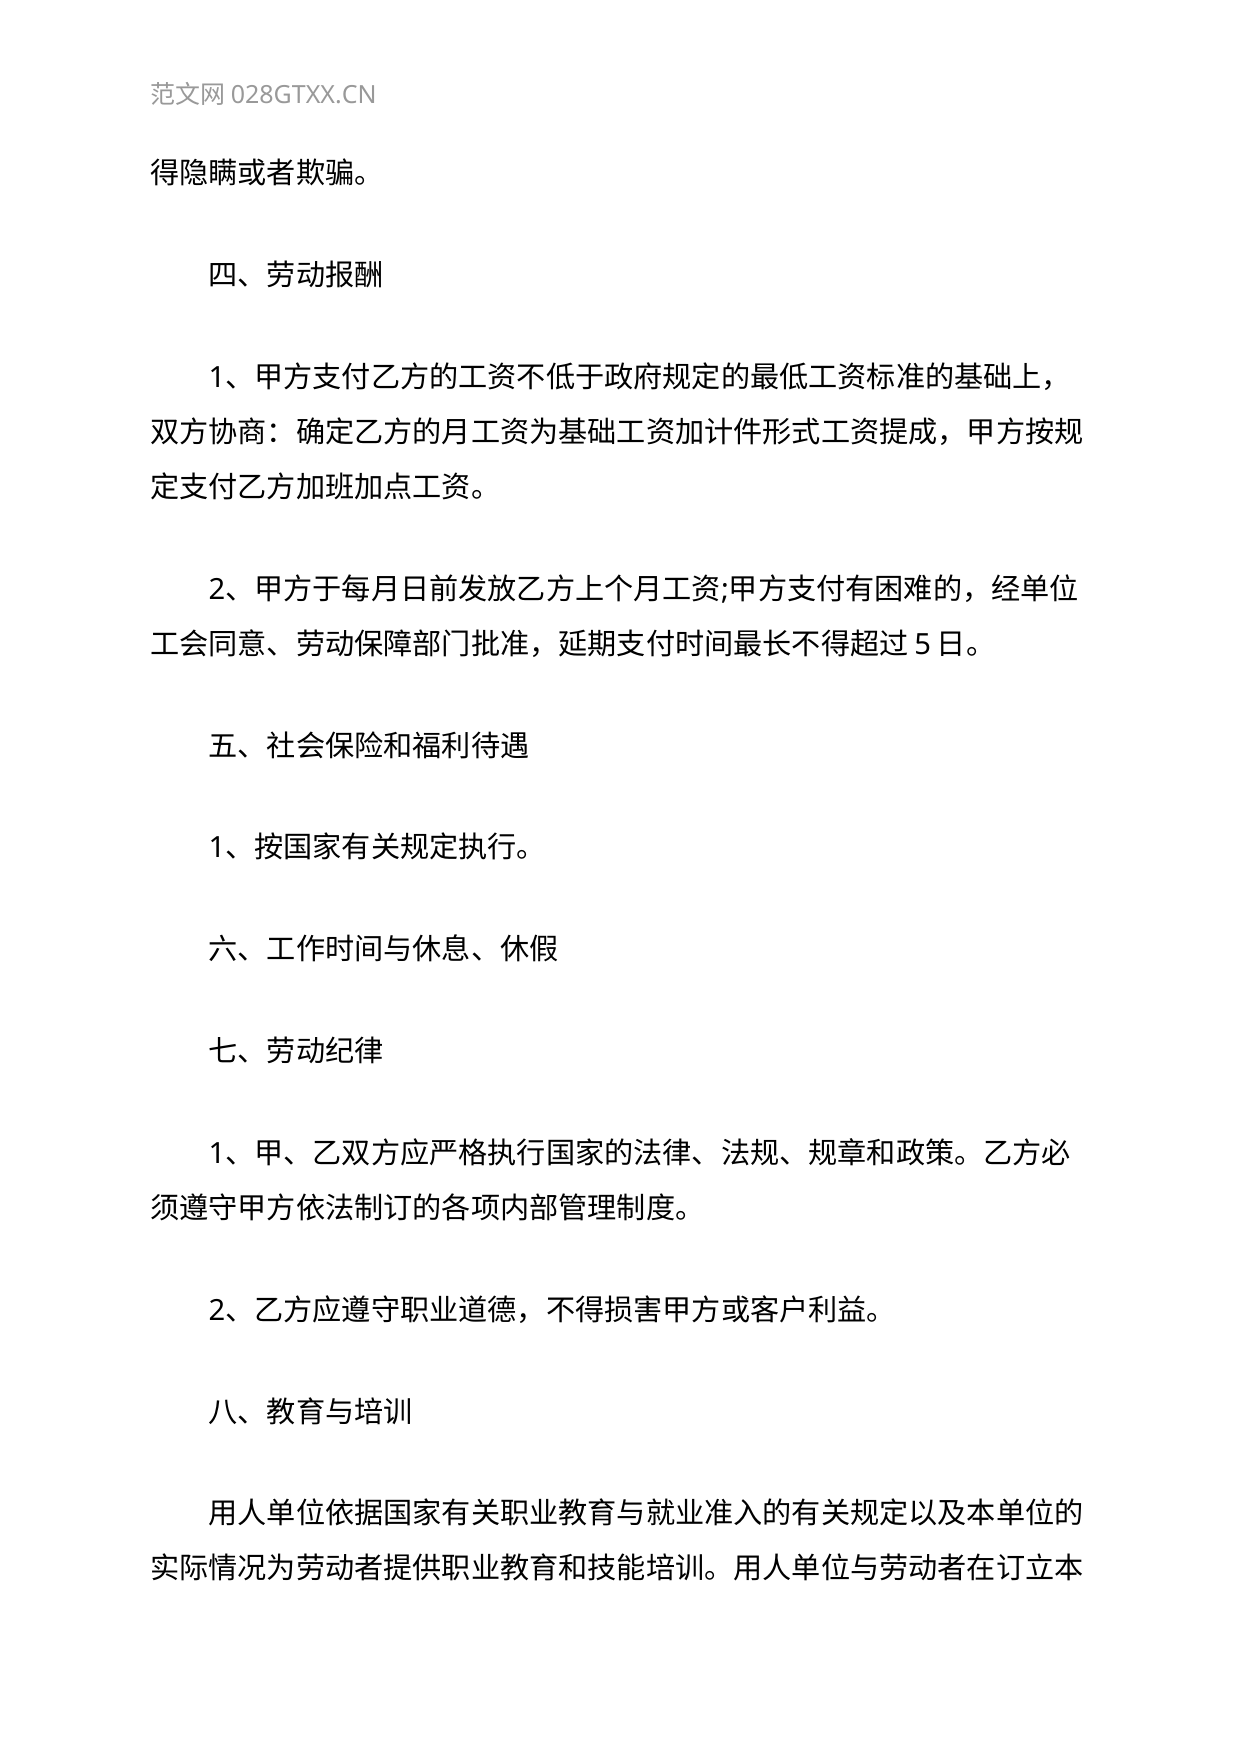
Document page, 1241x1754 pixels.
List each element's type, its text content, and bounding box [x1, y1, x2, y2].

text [150, 150, 1090, 192]
text 2、甲方于每月日前发放乙方上个月工资;甲方支付有困难的，经单位工会同意、劳动保障部门批准，延期支付时间最长不得超过5日。 [150, 565, 1090, 663]
text 1、甲方支付乙方的工资不低于政府规定的最低工资标准的基础上，双方协商：确定乙方的月工资为基础工资加计件形式工资提成，甲方按规定支付乙方加班加点工资。 [150, 353, 1090, 506]
text 七、劳动纪律 [150, 1028, 1090, 1070]
text 1、按国家有关规定执行。 [150, 824, 1090, 866]
text 六、工作时间与休息、休假 [150, 926, 1090, 968]
text 2、乙方应遵守职业道德，不得损害甲方或客户利益。 [150, 1286, 1090, 1329]
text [150, 1490, 1090, 1587]
text 四、劳动报酬 [150, 252, 1090, 294]
text 八、教育与培训 [150, 1388, 1090, 1431]
text 1、甲、乙双方应严格执行国家的法律、法规、规章和政策。乙方必须遵守甲方依法制订的各项内部管理制度。 [150, 1129, 1090, 1227]
text 五、社会保险和福利待遇 [150, 722, 1090, 764]
